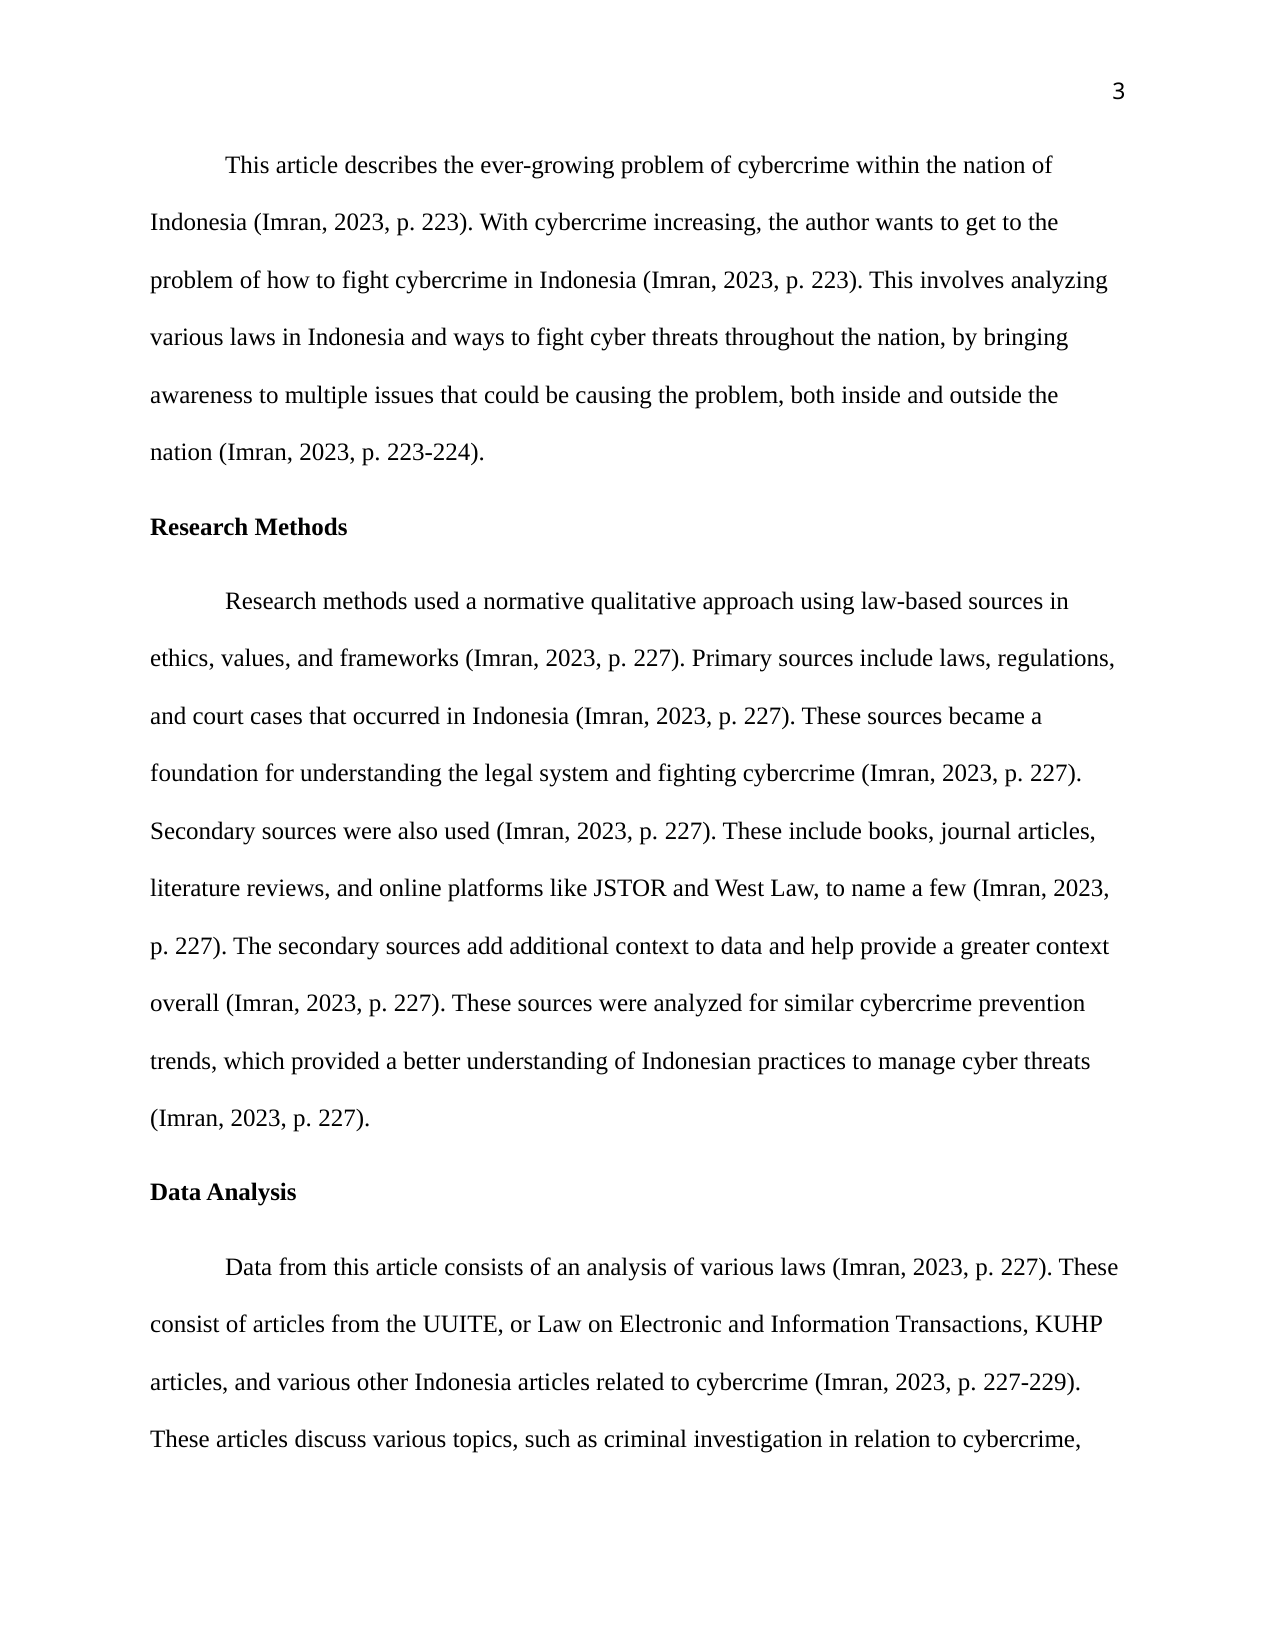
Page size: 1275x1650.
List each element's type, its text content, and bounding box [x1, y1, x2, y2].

text Research methods used a normative qualitative approach using law-based sources in ethics, values, and frameworks (Imran, 2023, p. 227). Primary sources include laws, regulations, and court cases that occurred in Indonesia (Imran, 2023, p. 227). These sources became a foundation for understanding the legal system and fighting cybercrime (Imran, 2023, p. 227). Secondary sources were also used (Imran, 2023, p. 227). These include books, journal articles, literature reviews, and online platforms like JSTOR and West Law, to name a few (Imran, 2023, p. 227). The secondary sources add additional context to data and help provide a greater context overall (Imran, 2023, p. 227). These sources were analyzed for similar cybercrime prevention trends, which provided a better understanding of Indonesian practices to manage cyber threats (Imran, 2023, p. 227). [150, 586, 1125, 1132]
text This article describes the ever-growing problem of cybercrime within the nation of Indonesia (Imran, 2023, p. 223). With cybercrime increasing, the author wants to get to the problem of how to fight cybercrime in Indonesia (Imran, 2023, p. 223). This involves analyzing various laws in Indonesia and ways to fight cyber threats throughout the nation, by bringing awareness to multiple issues that could be causing the problem, both inside and outside the nation (Imran, 2023, p. 223-224). [150, 150, 1125, 466]
text Data Analysis [150, 1177, 1125, 1206]
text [150, 1252, 1125, 1453]
text Research Methods [150, 512, 1125, 540]
